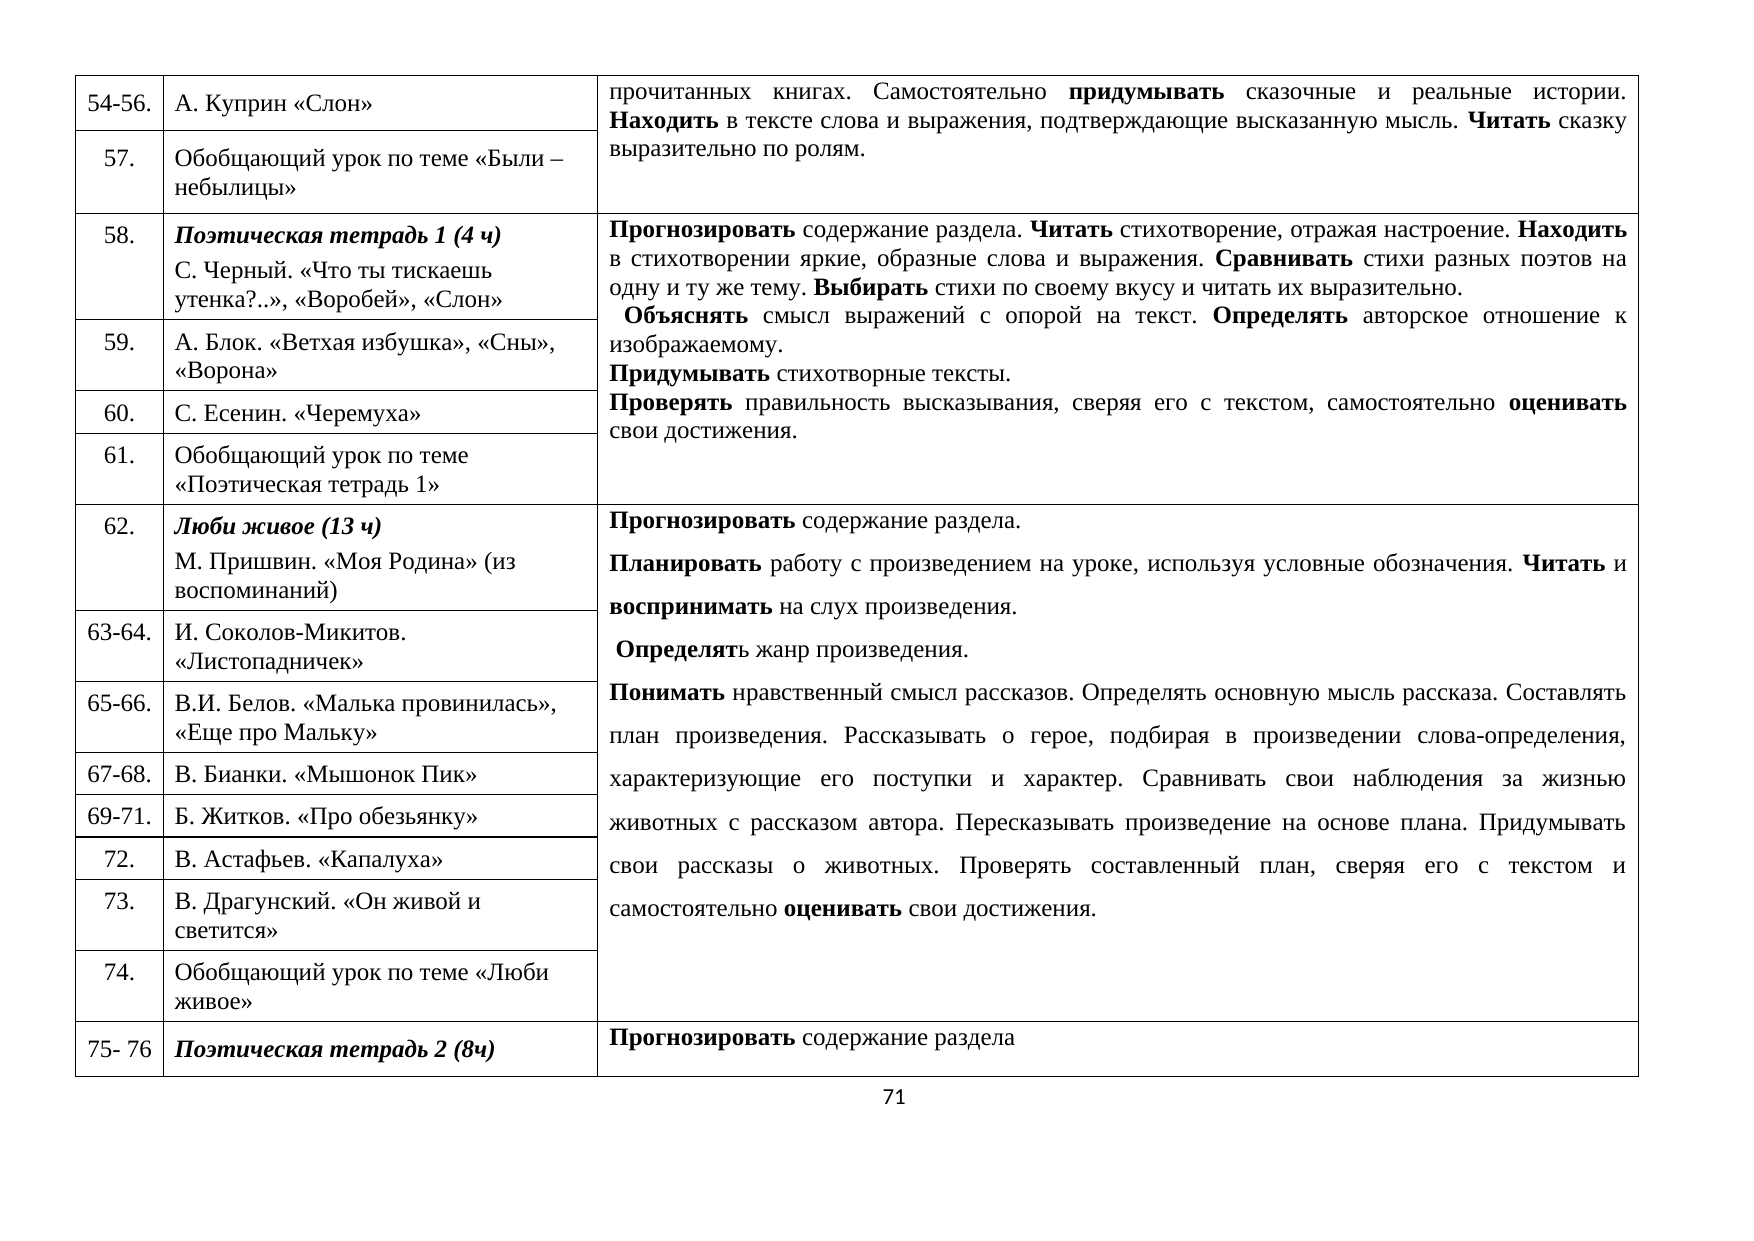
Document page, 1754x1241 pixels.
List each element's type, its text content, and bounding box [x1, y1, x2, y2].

table_cell В. Бианки. «Мышонок Пик» [164, 753, 597, 794]
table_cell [164, 1022, 597, 1076]
table_cell Прогнозировать содержание раздела. Читать стихотворение, отражая настроение. Находить в стихотворении яркие, образные слова и выражения. Сравнивать стихи разных поэтов на одну и ту же тему. Выбирать стихи по своему вкусу и читать их выразительно. Объяснять смысл выражений с опорой на текст. Определять авторское отношение к изображаемому. Придумывать стихотворные тексты. Проверять правильность высказывания, сверяя его с текстом, самостоятельно оценивать свои достижения. [598, 214, 1638, 504]
table_cell 74. [76, 951, 163, 1021]
table_cell Б. Житков. «Про обезьянку» [164, 795, 597, 836]
table_cell Поэтическая тетрадь 1 (4 ч) С. Черный. «Что ты тискаешь утенка?..», «Воробей», «Слон» [164, 214, 597, 319]
table_cell Люби живое (13 ч) М. Пришвин. «Моя Родина» (из воспоминаний) [164, 505, 597, 610]
table_cell А. Куприн «Слон» [164, 76, 597, 130]
table_cell 59. [76, 320, 163, 390]
table_cell 67-68. [76, 753, 163, 794]
table_cell 69-71. [76, 795, 163, 836]
table_cell 54-56. [76, 76, 163, 130]
table_cell 73. [76, 880, 163, 950]
table_cell Обобщающий урок по теме «Люби живое» [164, 951, 597, 1021]
table_cell Обобщающий урок по теме «Поэтическая тетрадь 1» [164, 434, 597, 504]
table_cell А. Блок. «Ветхая избушка», «Сны», «Ворона» [164, 320, 597, 390]
table_cell В.И. Белов. «Малька провинилась», «Еще про Мальку» [164, 682, 597, 752]
table_cell 61. [76, 434, 163, 504]
table_cell Прогнозировать содержание раздела. Планировать работу с произведением на уроке, используя условные обозначения. Читать и воспринимать на слух произведения. Определять жанр произведения. Понимать нравственный смысл рассказов. Определять основную мысль рассказа. Составлять план произведения. Рассказывать о герое, подбирая в произведении слова-определения, характеризующие его поступки и характер. Сравнивать свои наблюдения за жизнью животных с рассказом автора. Пересказывать произведение на основе плана. Придумывать свои рассказы о животных. Проверять составленный план, сверяя его с текстом и самостоятельно оценивать свои достижения. [598, 505, 1638, 1021]
table_cell 60. [76, 391, 163, 433]
table_cell 72. [76, 838, 163, 879]
table_cell И. Соколов-Микитов. «Листопадничек» [164, 611, 597, 681]
table_cell 58. [76, 214, 163, 319]
table_cell Обобщающий урок по теме «Были – небылицы» [164, 131, 597, 213]
table_cell В. Драгунский. «Он живой и светится» [164, 880, 597, 950]
table_cell 57. [76, 131, 163, 213]
table_cell С. Есенин. «Черемуха» [164, 391, 597, 433]
table_cell В. Астафьев. «Капалуха» [164, 838, 597, 879]
table_cell 62. [76, 505, 163, 610]
table_cell 65-66. [76, 682, 163, 752]
table_cell 63-64. [76, 611, 163, 681]
table_cell 75- 76 [76, 1022, 163, 1076]
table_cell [598, 1022, 1638, 1076]
